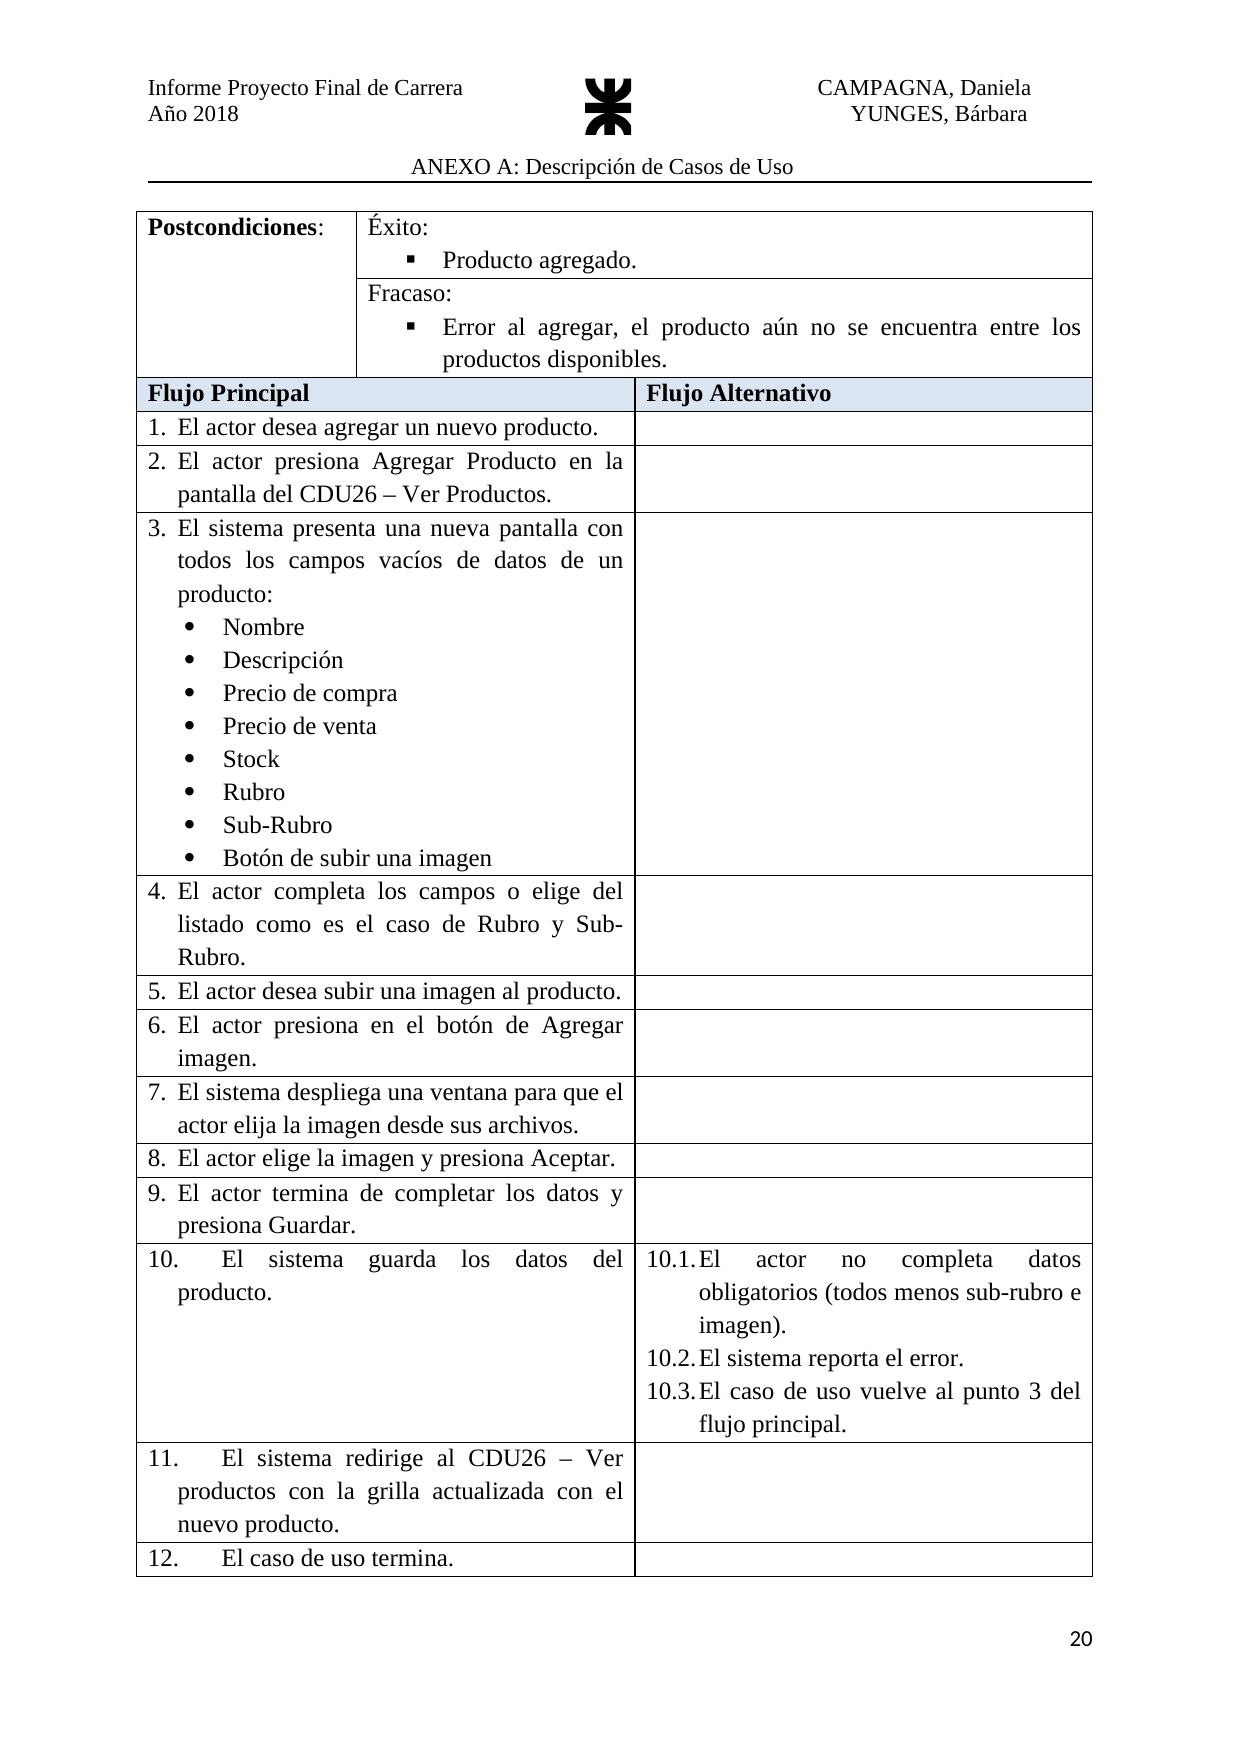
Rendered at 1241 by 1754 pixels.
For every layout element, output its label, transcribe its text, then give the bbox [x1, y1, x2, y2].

table_cell [636, 446, 1092, 512]
table_cell El actor presiona en el botón de Agregar imagen. [137, 1010, 634, 1076]
table_cell [636, 513, 1092, 875]
table_cell El caso de uso termina. [137, 1543, 634, 1576]
table_cell El actor presiona Agregar Producto en la pantalla del CDU26 – Ver Productos. [137, 446, 634, 512]
table_cell Flujo Alternativo [636, 378, 1092, 411]
table_cell [636, 1144, 1092, 1177]
table_cell El actor elige la imagen y presiona Aceptar. [137, 1144, 634, 1177]
table_cell El actor no completa datos obligatorios (todos menos sub-rubro e imagen). El sistema reporta el error. El caso de uso vuelve al punto 3 del flujo principal. [636, 1244, 1092, 1442]
table_cell Postcondiciones: [137, 212, 356, 377]
table_cell El sistema presenta una nueva pantalla con todos los campos vacíos de datos de un producto: Nombre Descripción Precio de compra Precio de venta Stock Rubro Sub-Rubro Botón de subir una imagen [137, 513, 634, 875]
table_cell El sistema despliega una ventana para que el actor elija la imagen desde sus archivos. [137, 1077, 634, 1142]
table_cell Fracaso: Error al agregar, el producto aún no se encuentra entre los productos disponibles. [357, 279, 1092, 377]
table_cell [636, 976, 1092, 1009]
picture [584, 78, 632, 135]
table_cell [636, 412, 1092, 445]
table_cell Éxito: Producto agregado. [357, 212, 1092, 277]
table_cell El actor desea agregar un nuevo producto. [137, 412, 634, 445]
table_cell [636, 1010, 1092, 1076]
table_cell El actor termina de completar los datos y presiona Guardar. [137, 1178, 634, 1243]
table_cell [636, 1443, 1092, 1542]
table_cell El sistema guarda los datos del producto. [137, 1244, 634, 1442]
table_cell [636, 876, 1092, 975]
table_cell [636, 1543, 1092, 1576]
table_cell El actor desea subir una imagen al producto. [137, 976, 634, 1009]
table_cell El sistema redirige al CDU26 – Ver productos con la grilla actualizada con el nuevo producto. [137, 1443, 634, 1542]
table_cell [636, 1178, 1092, 1243]
table_cell Flujo Principal [137, 378, 634, 411]
table_cell [636, 1077, 1092, 1142]
table_cell El actor completa los campos o elige del listado como es el caso de Rubro y Sub-Rubro. [137, 876, 634, 975]
